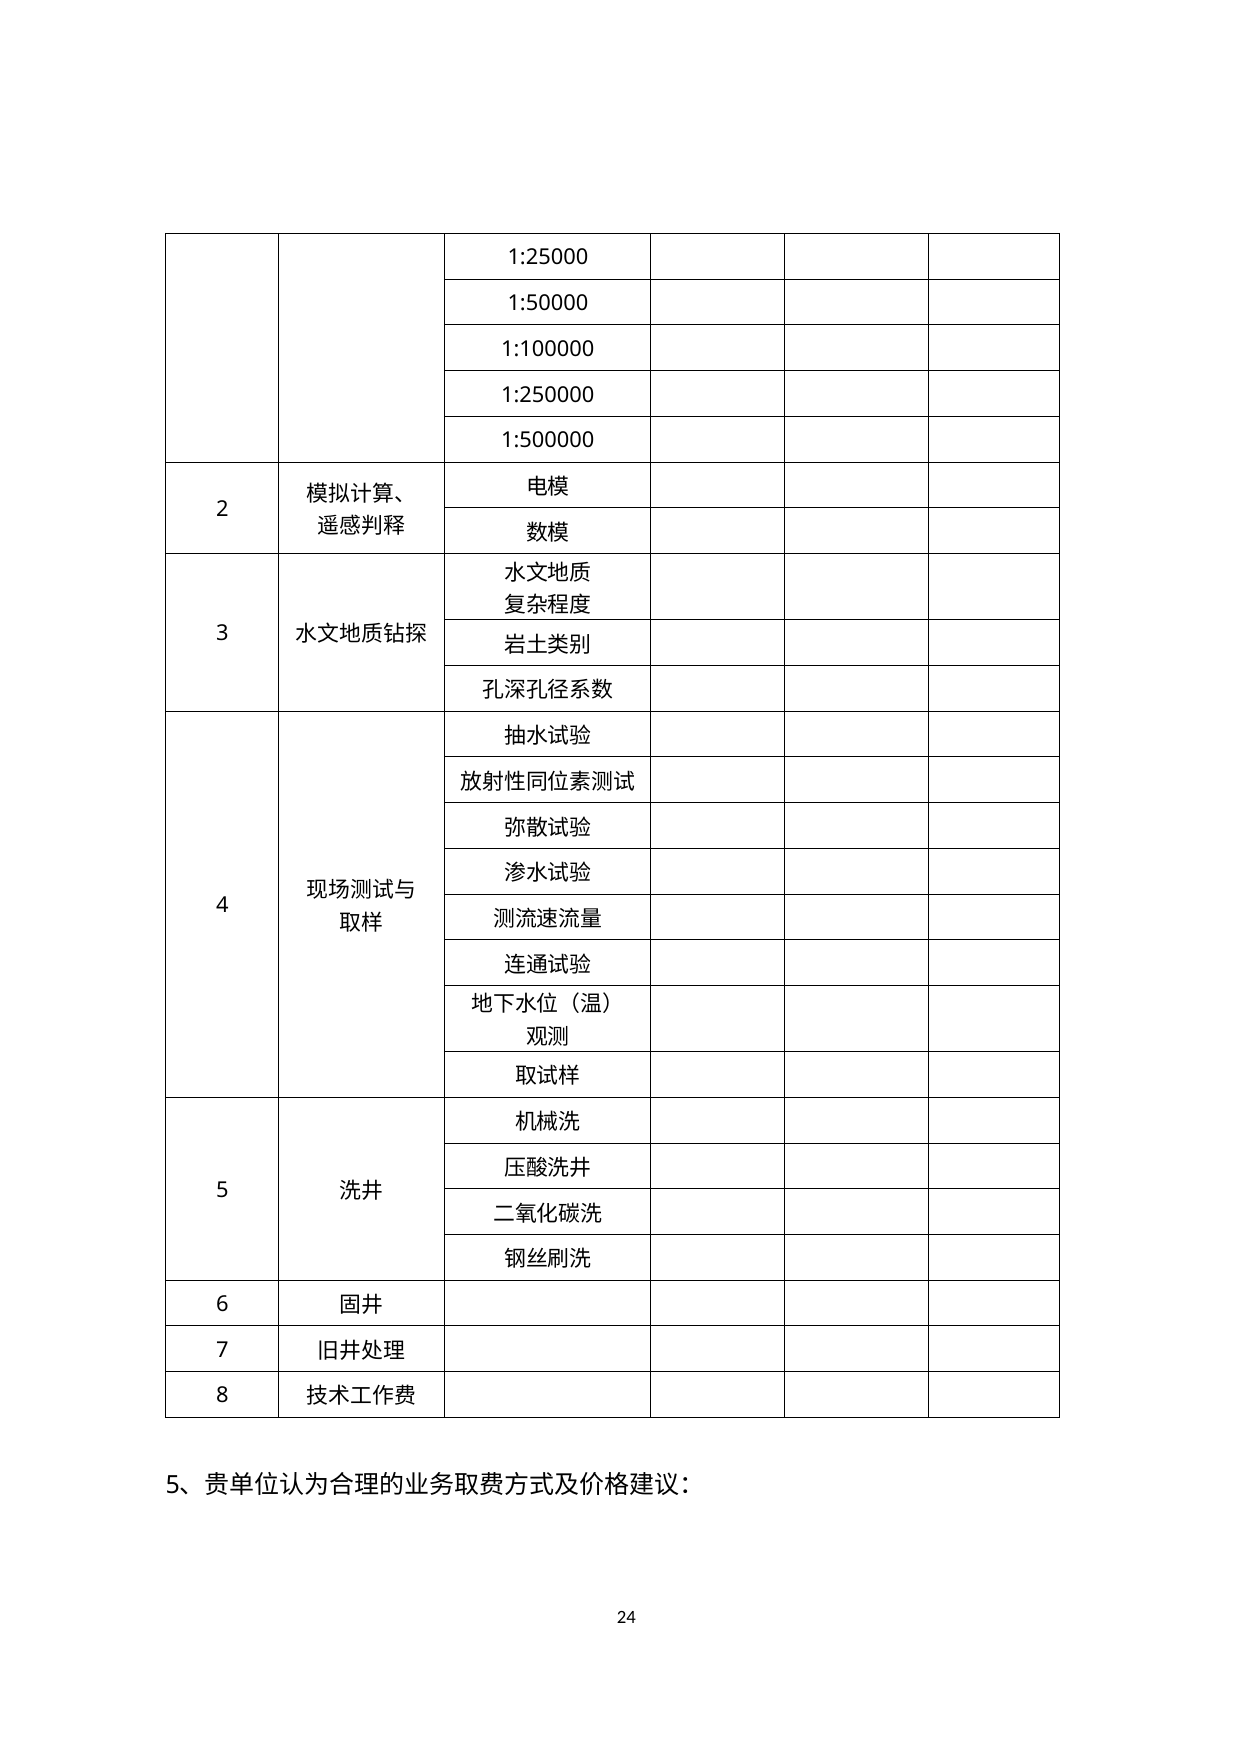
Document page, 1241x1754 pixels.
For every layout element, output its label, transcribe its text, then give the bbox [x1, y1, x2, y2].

table_cell [785, 712, 928, 756]
table_cell [929, 1189, 1059, 1234]
table_cell [785, 1235, 928, 1279]
table_cell 现场测试与 取样 [279, 712, 444, 1097]
table_cell 1:25000 [445, 234, 650, 279]
table_cell 8 [166, 1372, 278, 1417]
table_cell [651, 1372, 784, 1417]
table_cell [651, 712, 784, 756]
table_cell [785, 1326, 928, 1371]
table_cell [929, 508, 1059, 553]
table_cell [785, 803, 928, 848]
table_cell [651, 325, 784, 370]
table_cell 技术工作费 [279, 1372, 444, 1417]
table_cell [651, 417, 784, 462]
table_cell 洗井 [279, 1098, 444, 1279]
table_cell 2 [166, 463, 278, 553]
table_cell [651, 1098, 784, 1142]
table_cell [785, 895, 928, 939]
table_cell [929, 1281, 1059, 1325]
table_cell [929, 712, 1059, 756]
table_cell [651, 895, 784, 939]
table_cell [651, 757, 784, 802]
table_cell 旧井处理 [279, 1326, 444, 1371]
table_cell 固井 [279, 1281, 444, 1325]
table_cell [651, 986, 784, 1051]
table_cell 模拟计算、 遥感判释 [279, 463, 444, 553]
table_cell [929, 895, 1059, 939]
table_cell [785, 1189, 928, 1234]
table_cell 渗水试验 [445, 849, 650, 893]
table_cell [785, 1098, 928, 1142]
table_cell [929, 234, 1059, 279]
table_cell [785, 666, 928, 711]
table_cell [651, 849, 784, 893]
table_cell [785, 508, 928, 553]
table_cell 6 [166, 1281, 278, 1325]
table_cell 抽水试验 [445, 712, 650, 756]
table_cell 机械洗 [445, 1098, 650, 1142]
table_cell [785, 1052, 928, 1097]
table_cell [651, 666, 784, 711]
table_cell 压酸洗井 [445, 1144, 650, 1188]
table_cell [651, 1235, 784, 1279]
table_cell [929, 666, 1059, 711]
table_cell [785, 554, 928, 619]
table_cell [785, 463, 928, 507]
table_cell 孔深孔径系数 [445, 666, 650, 711]
table_cell [929, 463, 1059, 507]
table_cell [651, 508, 784, 553]
table_cell [785, 849, 928, 893]
table_cell [651, 940, 784, 985]
table_cell 测流速流量 [445, 895, 650, 939]
table_cell 数模 [445, 508, 650, 553]
table_cell 连通试验 [445, 940, 650, 985]
table_cell 岩土类别 [445, 620, 650, 665]
table_cell [445, 1326, 650, 1371]
table_cell 3 [166, 554, 278, 711]
table_cell [651, 463, 784, 507]
table_cell [929, 1372, 1059, 1417]
table_cell 水文地质 复杂程度 [445, 554, 650, 619]
table_cell [929, 849, 1059, 893]
table_cell 1:250000 [445, 371, 650, 416]
table_cell [785, 986, 928, 1051]
table_cell [651, 1326, 784, 1371]
table_cell [785, 757, 928, 802]
table_cell [785, 940, 928, 985]
table_cell [929, 280, 1059, 324]
table_cell [785, 1281, 928, 1325]
table_cell [651, 1144, 784, 1188]
table_cell 地下水位（温） 观测 [445, 986, 650, 1051]
table_cell [785, 1372, 928, 1417]
table_cell 弥散试验 [445, 803, 650, 848]
table_cell [651, 280, 784, 324]
table_cell [651, 803, 784, 848]
table_cell 5 [166, 1098, 278, 1279]
table_cell 7 [166, 1326, 278, 1371]
table_cell 电模 [445, 463, 650, 507]
table_cell [785, 417, 928, 462]
table_cell [929, 1235, 1059, 1279]
table_cell [651, 620, 784, 665]
table_cell [785, 234, 928, 279]
table_cell [785, 325, 928, 370]
table_cell [651, 1052, 784, 1097]
table_cell [929, 986, 1059, 1051]
table_cell 1:500000 [445, 417, 650, 462]
table_cell [785, 371, 928, 416]
text 5、贵单位认为合理的业务取费方式及价格建议： [165, 1450, 1087, 1515]
table_cell [651, 1189, 784, 1234]
table_cell [929, 371, 1059, 416]
table_cell [929, 417, 1059, 462]
table_cell [929, 1098, 1059, 1142]
table_cell [651, 554, 784, 619]
table_cell 二氧化碳洗 [445, 1189, 650, 1234]
table_cell [929, 1326, 1059, 1371]
table_cell [651, 371, 784, 416]
table_cell 取试样 [445, 1052, 650, 1097]
table_cell [785, 1144, 928, 1188]
table_cell 1:50000 [445, 280, 650, 324]
table_cell 4 [166, 712, 278, 1097]
table_cell 钢丝刷洗 [445, 1235, 650, 1279]
table_cell [785, 280, 928, 324]
table_cell [929, 554, 1059, 619]
table_cell [929, 757, 1059, 802]
table_cell [785, 620, 928, 665]
table_cell [929, 803, 1059, 848]
table_cell [929, 1052, 1059, 1097]
table_cell [445, 1281, 650, 1325]
table_cell [929, 620, 1059, 665]
table_cell 放射性同位素测试 [445, 757, 650, 802]
table_cell 水文地质钻探 [279, 554, 444, 711]
table_cell [445, 1372, 650, 1417]
table_cell [929, 1144, 1059, 1188]
table_cell [651, 1281, 784, 1325]
table_cell 1:100000 [445, 325, 650, 370]
table_cell [929, 325, 1059, 370]
table_cell [929, 940, 1059, 985]
table_cell [651, 234, 784, 279]
